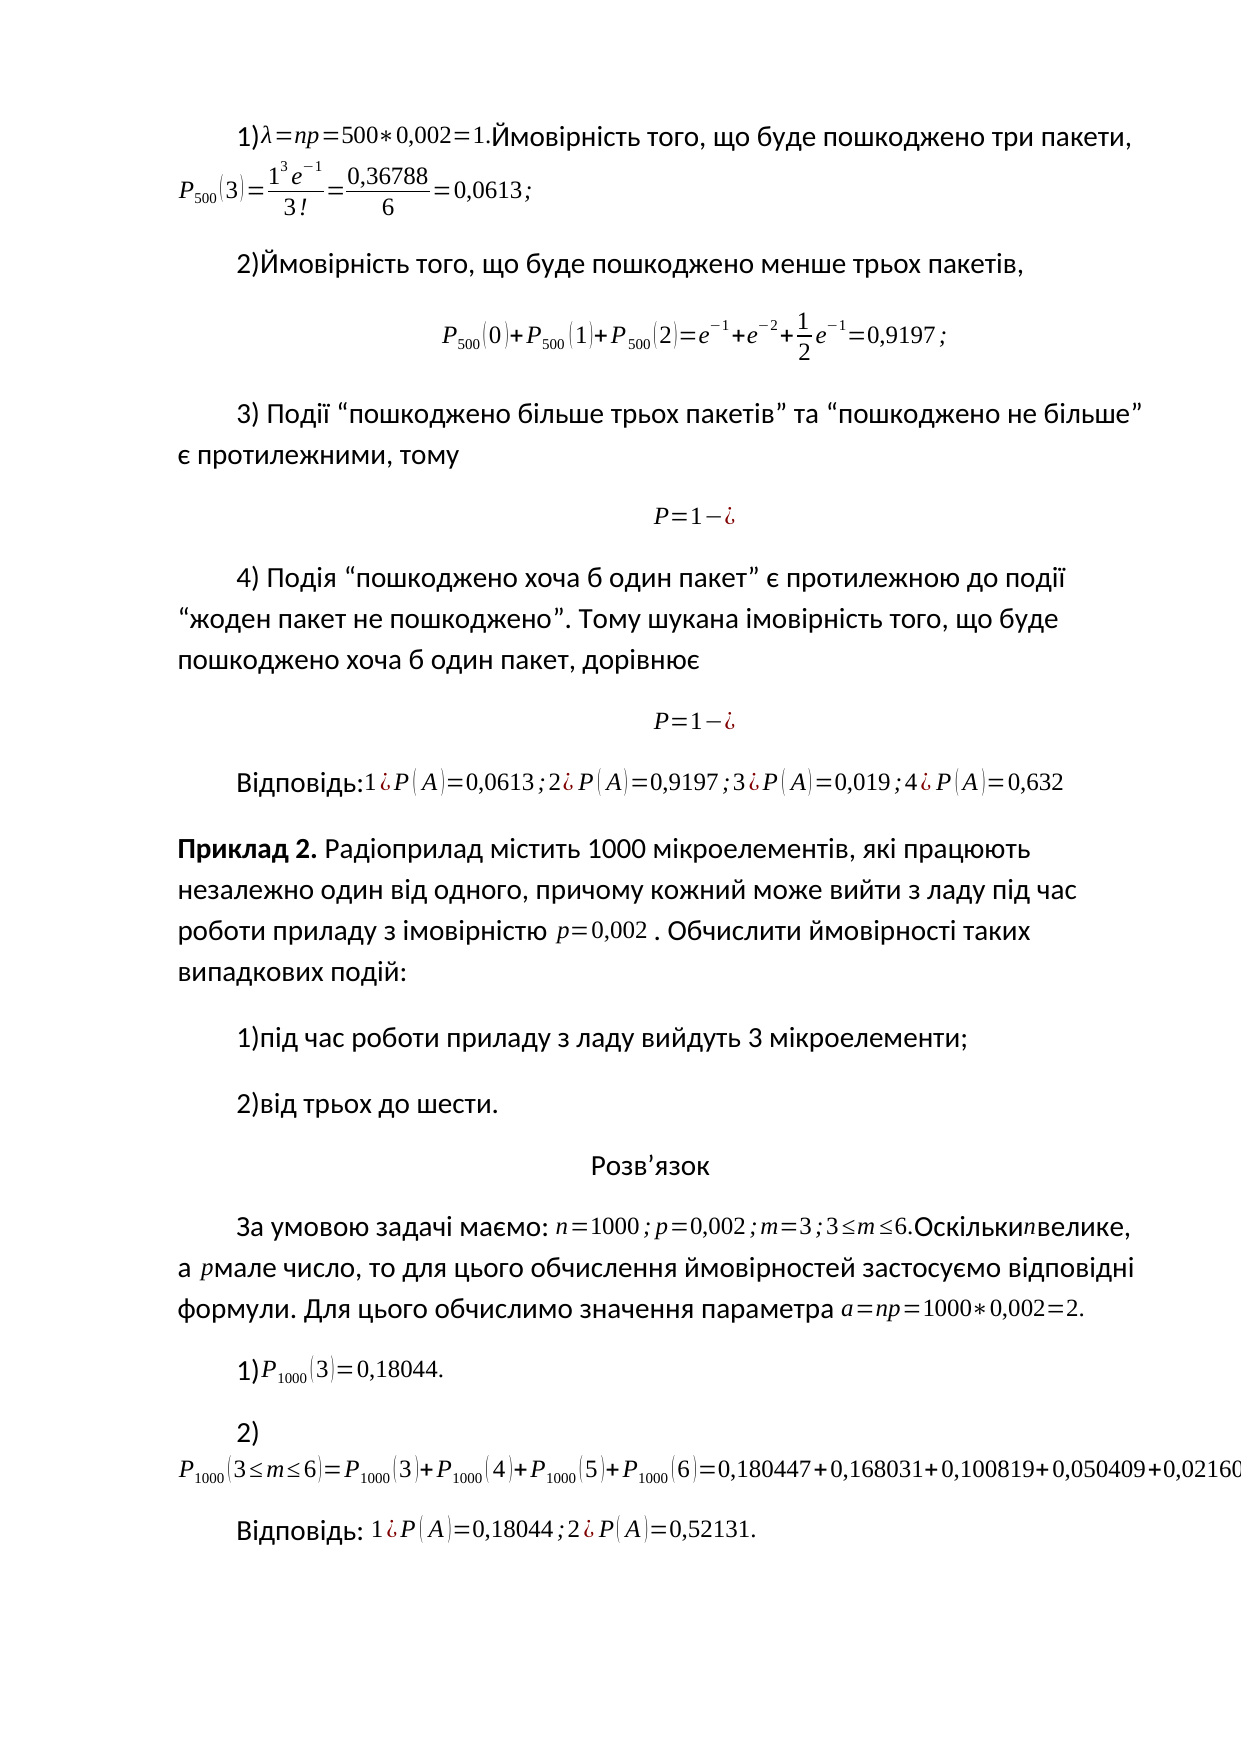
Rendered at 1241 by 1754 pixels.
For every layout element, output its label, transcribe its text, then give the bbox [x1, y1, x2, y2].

text 2) [177, 1414, 1152, 1487]
text 2)Ймовірність того, що буде пошкоджено менше трьох пакетів, [177, 245, 1152, 281]
text За умовою задачі маємо: Оскількивелике, а мале число, то для цього обчислення ймовірностей застосуємо відповідні формули. Для цього обчислимо значення параметра [177, 1208, 1152, 1326]
text Приклад 2. Радіоприлад містить 1000 мікроелементів, які працюють незалежно один від одного, причому кожний може вийти з ладу під час роботи приладу з імовірністю . Обчислити ймовірності таких випадкових подій: [177, 830, 1152, 989]
text 2)від трьох до шести. [177, 1085, 1152, 1121]
text Відповідь: [177, 764, 1152, 800]
text Відповідь: [177, 1512, 1152, 1547]
text 1) [177, 1352, 1152, 1388]
text 1)Ймовірність того, що буде пошкоджено три пакети, [177, 118, 1152, 220]
text 3) Події “пошкоджено більше трьох пакетів” та “пошкоджено не більше” є протилежними, тому [177, 395, 1152, 472]
text 1)під час роботи приладу з ладу вийдуть 3 мікроелементи; [177, 1019, 1152, 1055]
text Розв’язок [177, 1147, 1152, 1182]
text 4) Подія “пошкоджено хоча б один пакет” є протилежною до події “жоден пакет не пошкоджено”. Тому шукана імовірність того, що буде пошкоджено хоча б один пакет, дорівнює [177, 559, 1152, 677]
